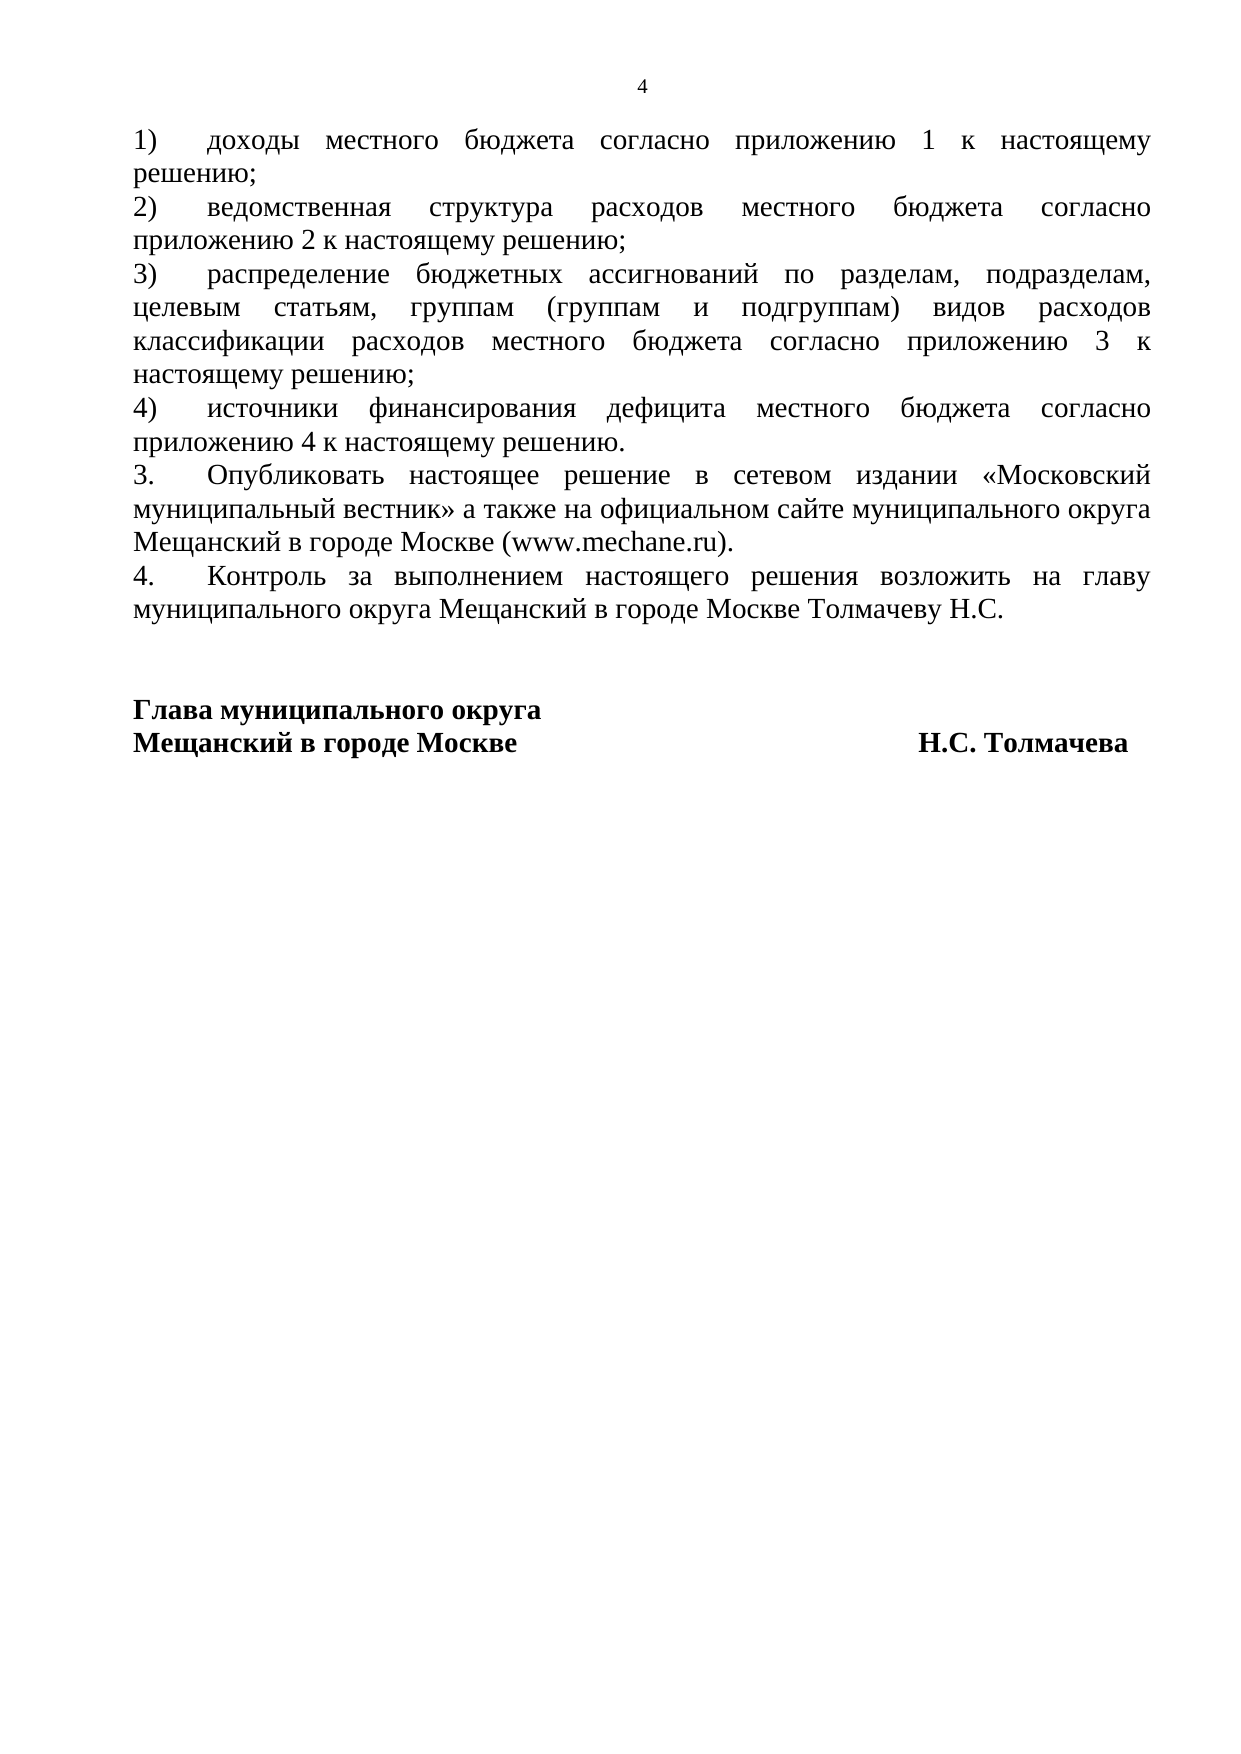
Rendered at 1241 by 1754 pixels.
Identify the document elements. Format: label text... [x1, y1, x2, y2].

text Мещанский в городе Москве Н.С. Толмачева [133, 726, 1152, 759]
text Глава муниципального округа [133, 692, 1152, 726]
text 2) ведомственная структура расходов местного бюджета согласно приложению 2 к настоящему решению; [133, 189, 1152, 256]
text 3) распределение бюджетных ассигнований по разделам, подразделам, целевым статьям, группам (группам и подгруппам) видов расходов классификации расходов местного бюджета согласно приложению 3 к настоящему решению; [133, 256, 1152, 390]
text 4) источники финансирования дефицита местного бюджета согласно приложению 4 к настоящему решению. [133, 390, 1152, 457]
text 3. Опубликовать настоящее решение в сетевом издании «Московский муниципальный вестник» а также на официальном сайте муниципального округа Мещанский в городе Москве (www.mechane.ru). [133, 457, 1152, 558]
text 1) доходы местного бюджета согласно приложению 1 к настоящему решению; [133, 122, 1152, 189]
text 4. Контроль за выполнением настоящего решения возложить на главу муниципального округа Мещанский в городе Москве Толмачеву Н.С. [133, 558, 1152, 625]
